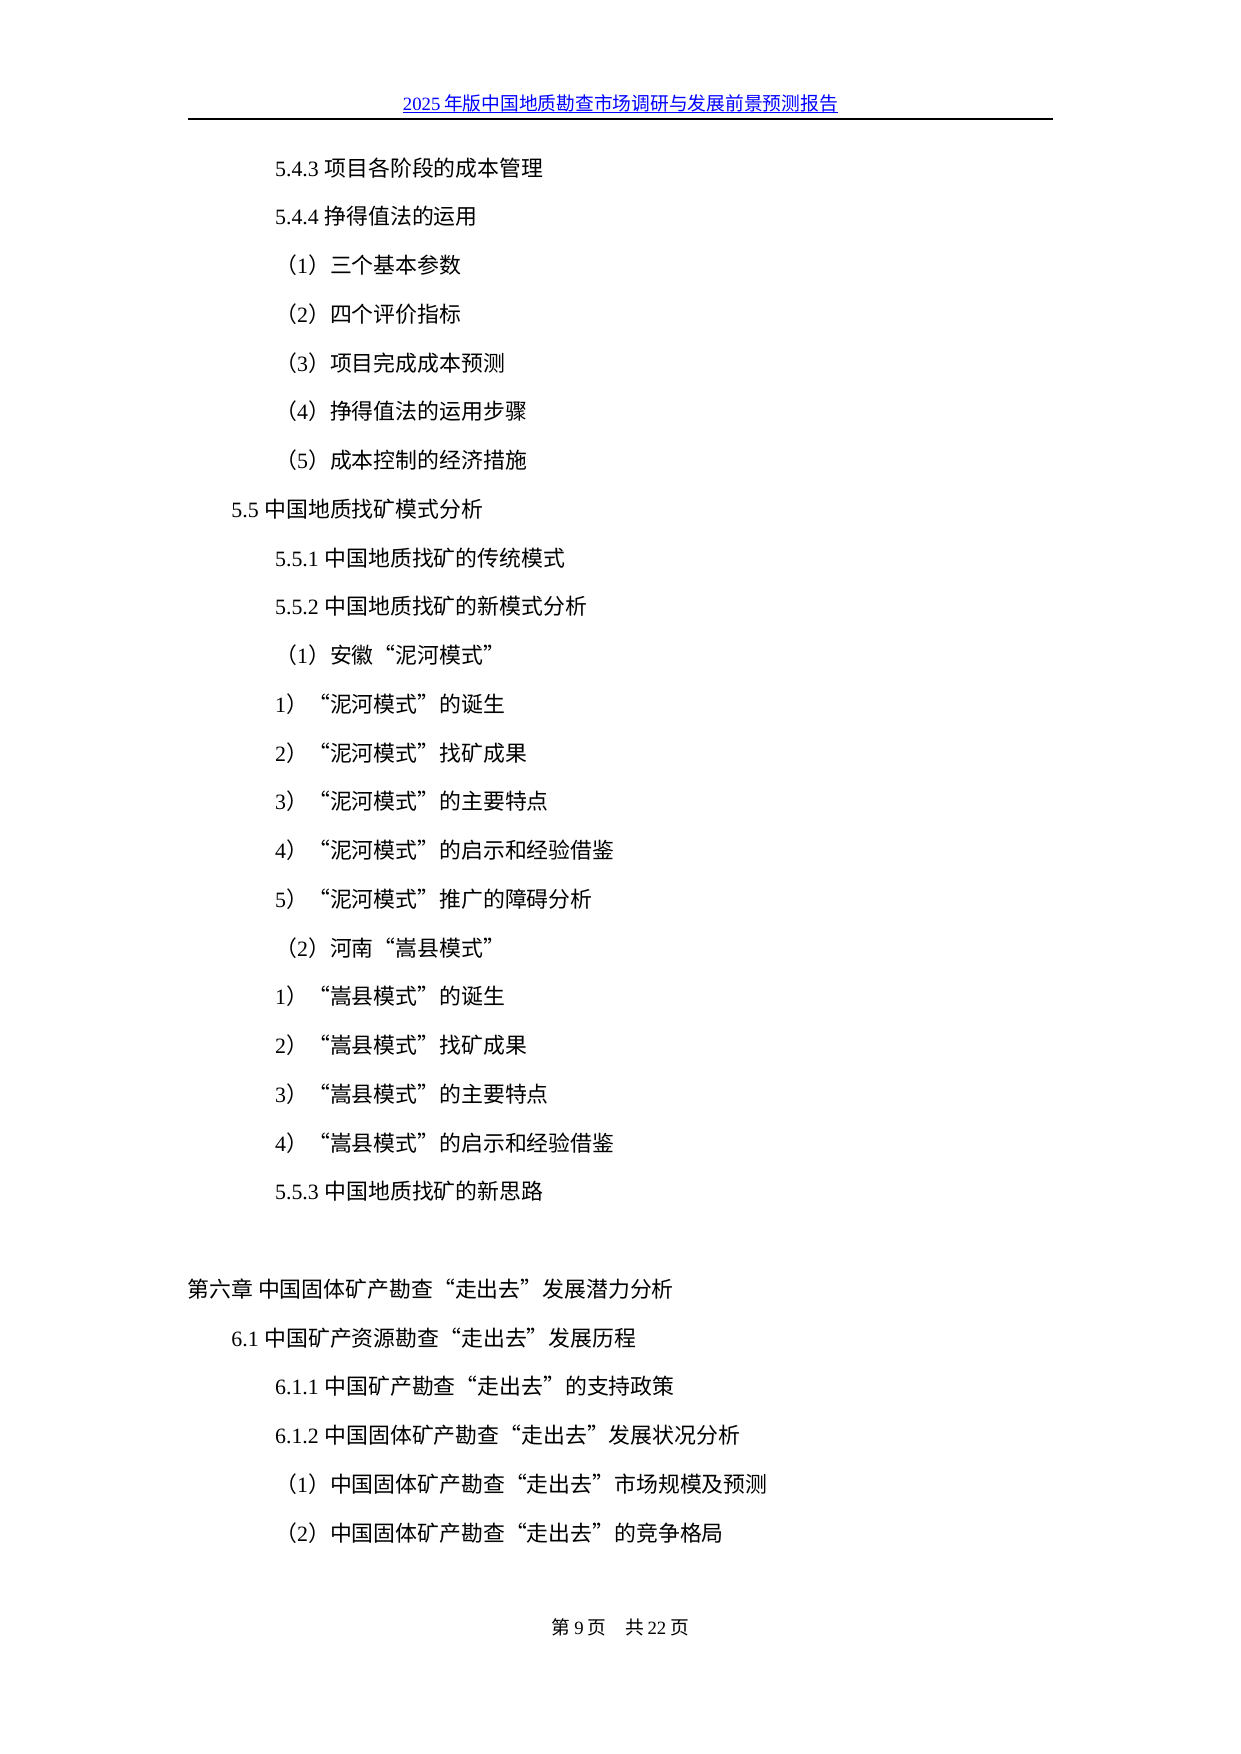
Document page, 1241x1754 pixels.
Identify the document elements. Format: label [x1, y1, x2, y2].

text [187, 150, 1053, 1548]
